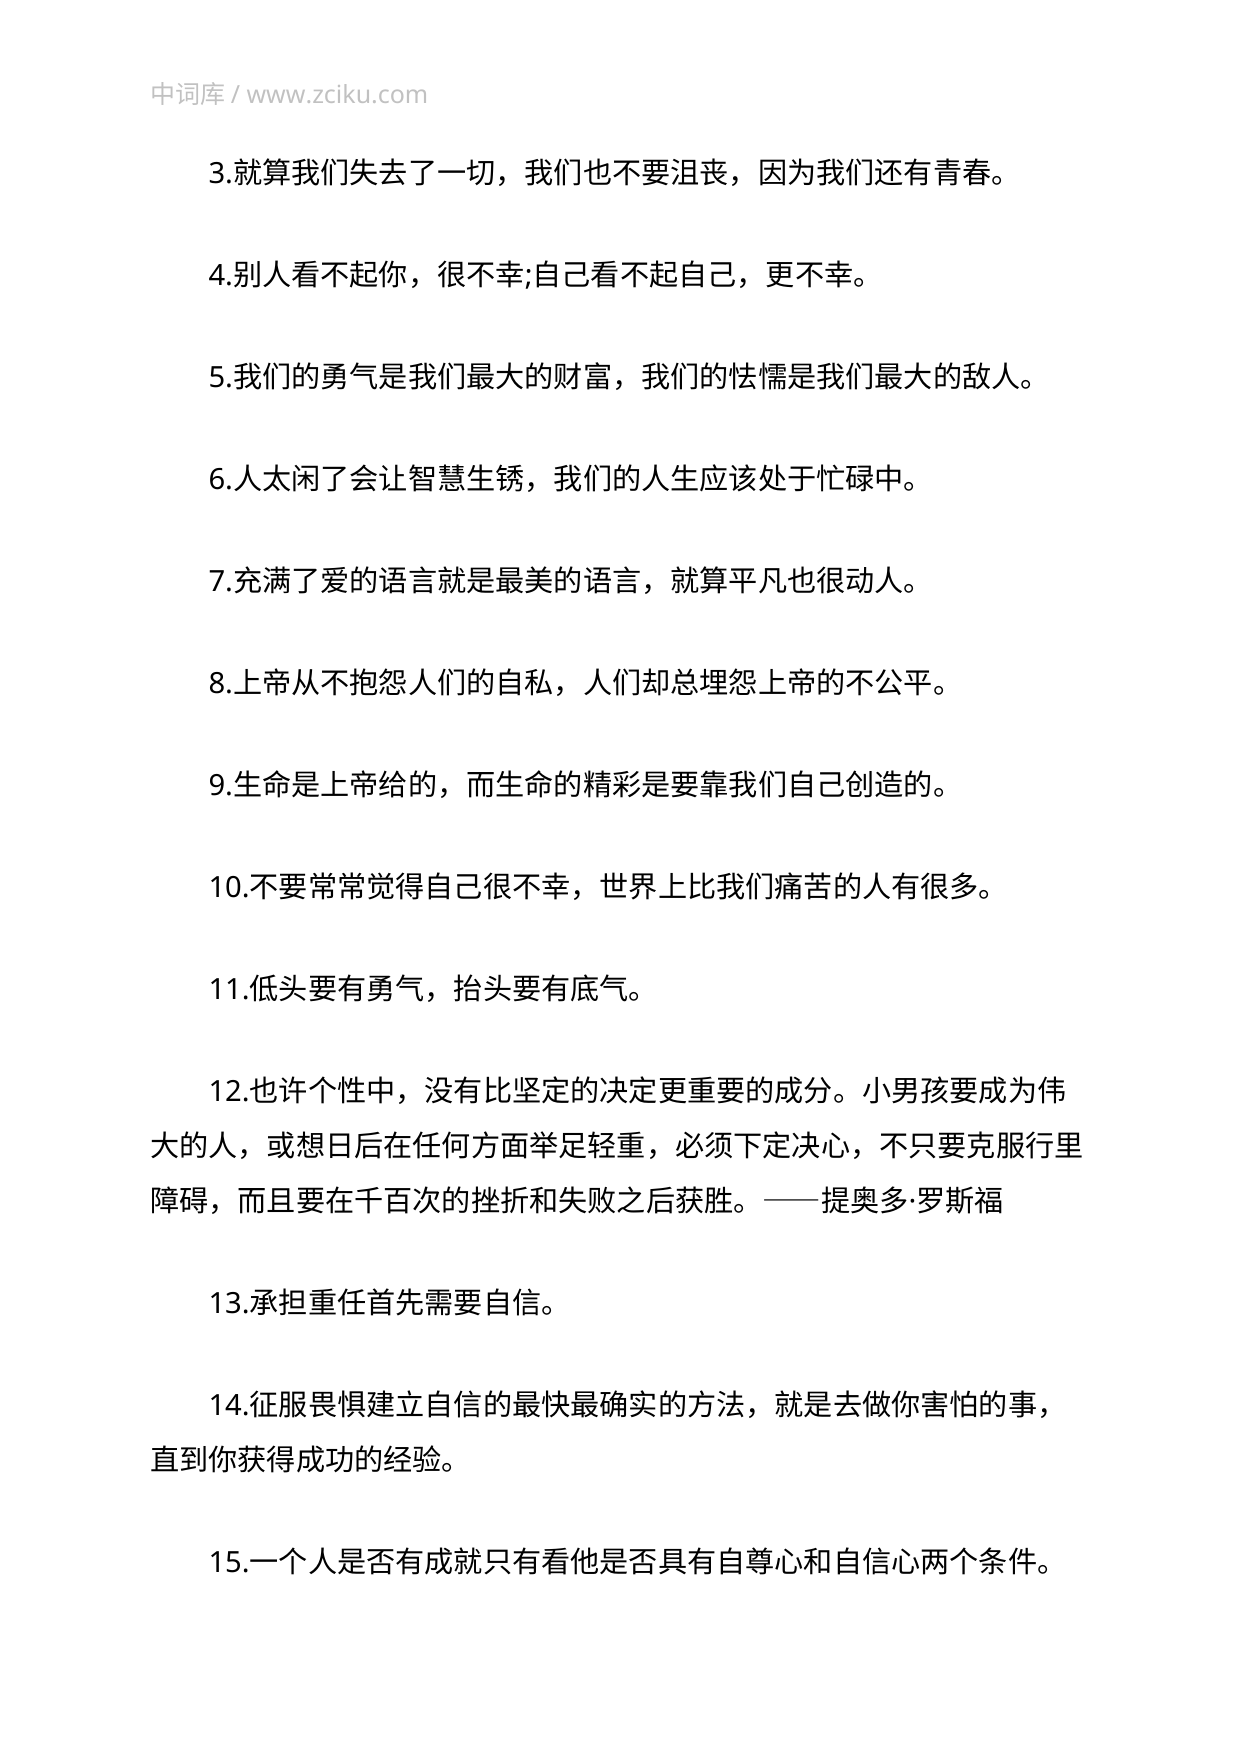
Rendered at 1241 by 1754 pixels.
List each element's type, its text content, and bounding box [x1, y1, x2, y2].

text 7.充满了爱的语言就是最美的语言，就算平凡也很动人。 [150, 558, 1090, 600]
text 9.生命是上帝给的，而生命的精彩是要靠我们自己创造的。 [150, 762, 1090, 804]
text 6.人太闲了会让智慧生锈，我们的人生应该处于忙碌中。 [150, 456, 1090, 498]
text 11.低头要有勇气，抬头要有底气。 [150, 966, 1090, 1008]
text 12.也许个性中，没有比坚定的决定更重要的成分。小男孩要成为伟大的人，或想日后在任何方面举足轻重，必须下定决心，不只要克服行里障碍，而且要在千百次的挫折和失败之后获胜。——提奥多·罗斯福 [150, 1068, 1090, 1220]
text 5.我们的勇气是我们最大的财富，我们的怯懦是我们最大的敌人。 [150, 354, 1090, 396]
text 3.就算我们失去了一切，我们也不要沮丧，因为我们还有青春。 [150, 150, 1090, 192]
text 4.别人看不起你，很不幸;自己看不起自己，更不幸。 [150, 252, 1090, 294]
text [150, 1538, 1090, 1581]
text 8.上帝从不抱怨人们的自私，人们却总埋怨上帝的不公平。 [150, 660, 1090, 702]
text 14.征服畏惧建立自信的最快最确实的方法，就是去做你害怕的事，直到你获得成功的经验。 [150, 1382, 1090, 1479]
text 10.不要常常觉得自己很不幸，世界上比我们痛苦的人有很多。 [150, 864, 1090, 906]
text 13.承担重任首先需要自信。 [150, 1280, 1090, 1322]
